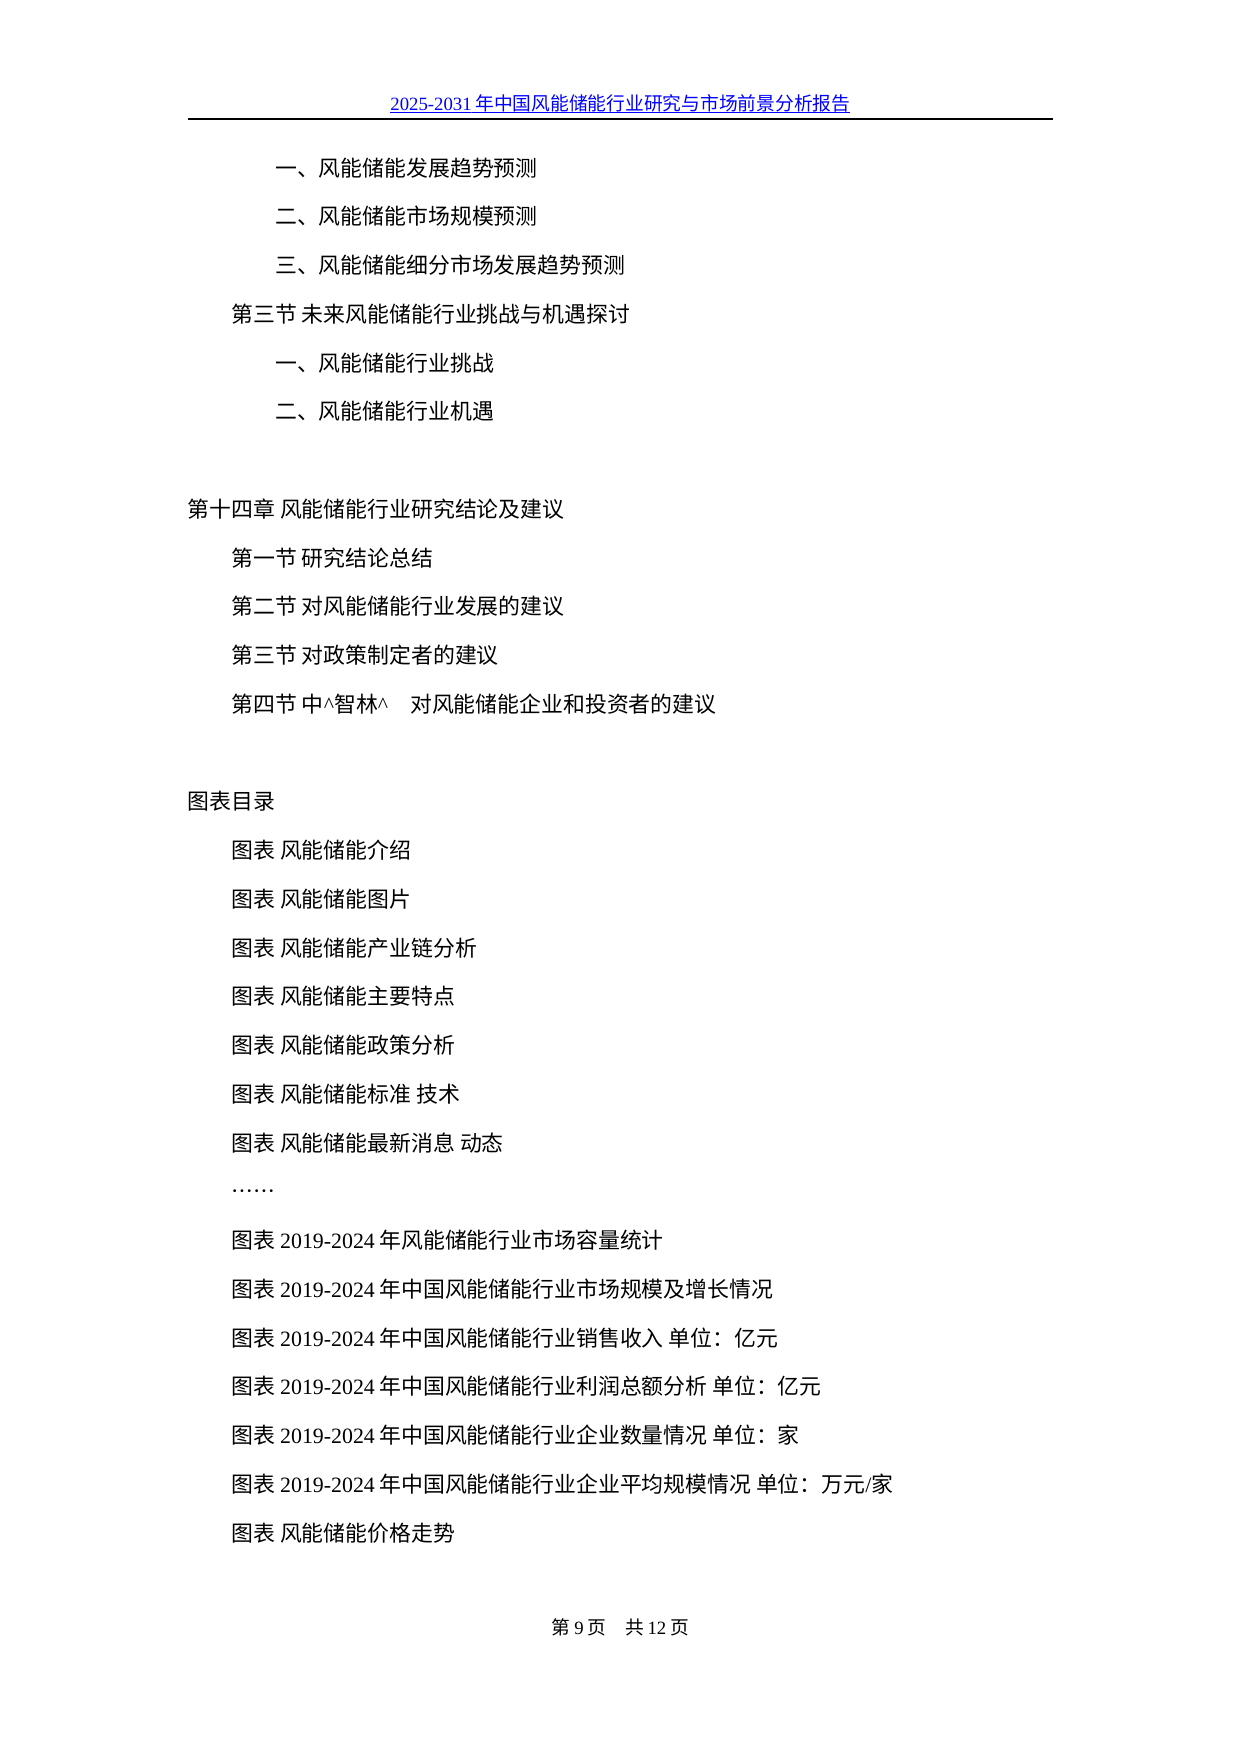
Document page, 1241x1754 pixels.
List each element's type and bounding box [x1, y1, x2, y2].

text [187, 150, 1053, 1548]
